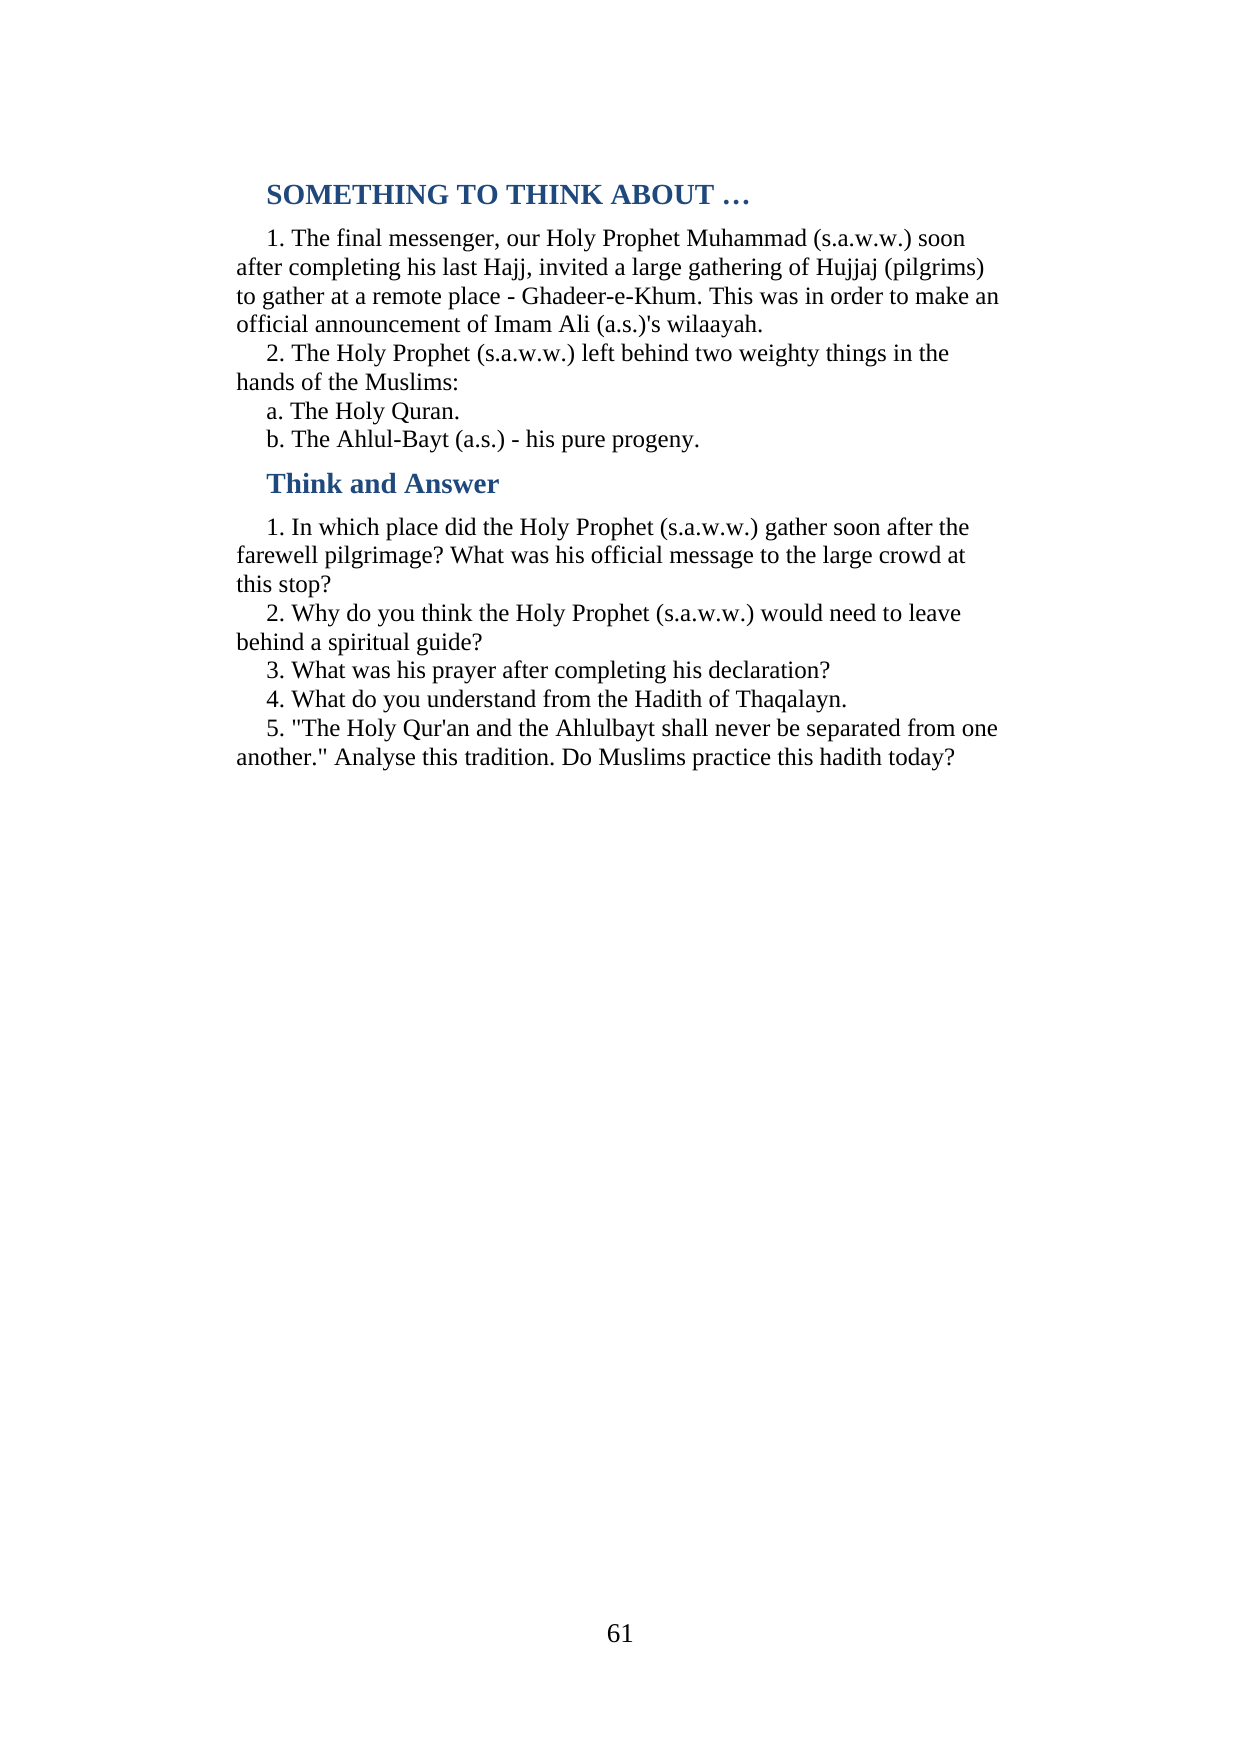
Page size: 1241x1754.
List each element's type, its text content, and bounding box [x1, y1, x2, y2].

text 2. Why do you think the Holy Prophet (s.a.w.w.) would need to leave behind a spiritual guide? [236, 598, 1004, 656]
text 4. What do you understand from the Hadith of Thaqalayn. [236, 684, 1004, 713]
text 5. "The Holy Qur'an and the Ahlulbayt shall never be separated from one another." Analyse this tradition. Do Muslims practice this hadith today? [236, 713, 1004, 771]
text b. The Ahlul-Bayt (a.s.) - his pure progeny. [236, 424, 1004, 453]
subtitle SOMETHING TO THINK ABOUT … [236, 177, 1004, 211]
subtitle Think and Answer [236, 466, 1004, 499]
text 2. The Holy Prophet (s.a.w.w.) left behind two weighty things in the hands of the Muslims: [236, 338, 1004, 396]
text a. The Holy Quran. [236, 396, 1004, 424]
text 1. The final messenger, our Holy Prophet Muhammad (s.a.w.w.) soon after completing his last Hajj, invited a large gathering of Hujjaj (pilgrims) to gather at a remote place - Ghadeer-e-Khum. This was in order to make an official announcement of Imam Ali (a.s.)'s wilaayah. [236, 223, 1004, 338]
text 3. What was his prayer after completing his declaration? [236, 656, 1004, 684]
text 1. In which place did the Holy Prophet (s.a.w.w.) gather soon after the farewell pilgrimage? What was his official message to the large crowd at this stop? [236, 512, 1004, 598]
